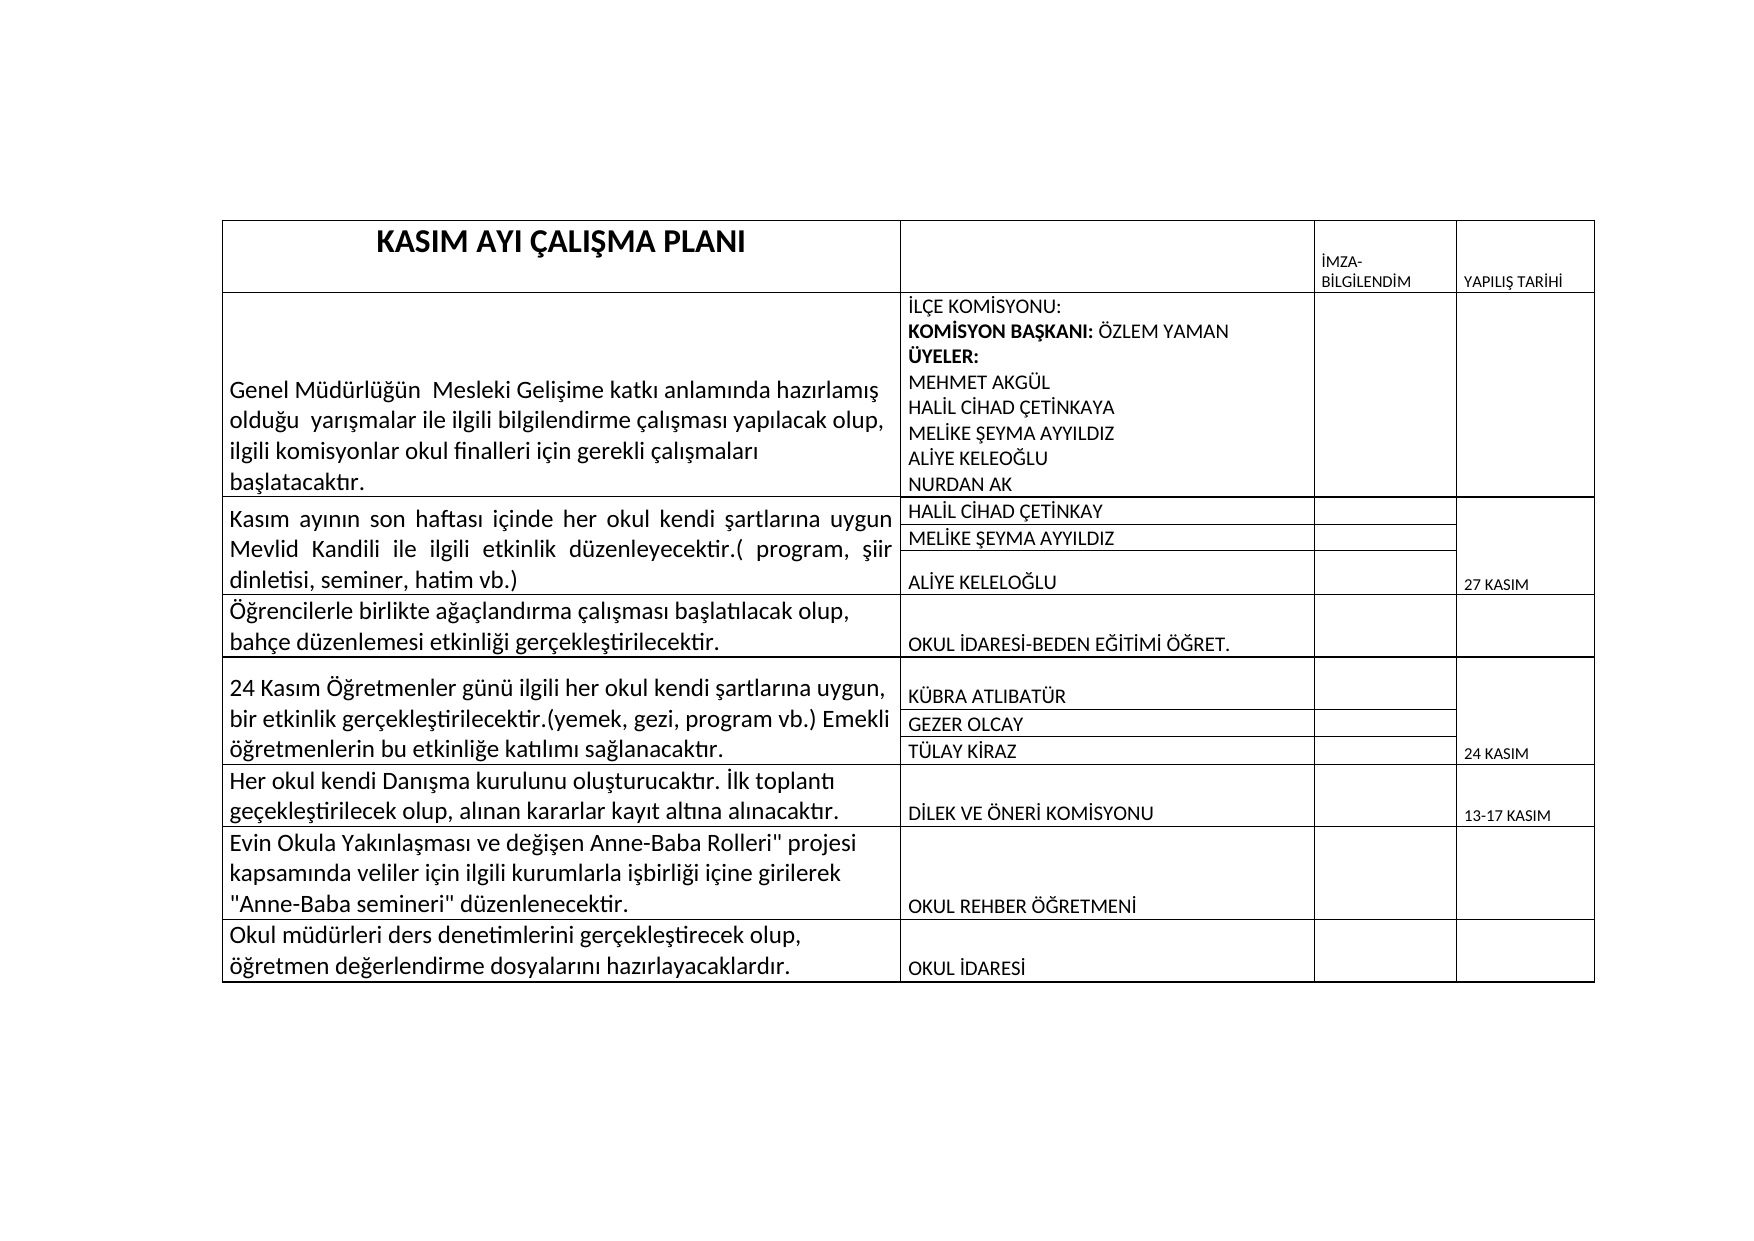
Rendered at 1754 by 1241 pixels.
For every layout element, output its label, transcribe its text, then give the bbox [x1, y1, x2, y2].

table_cell İLÇE KOMİSYONU: KOMİSYON BAŞKANI: ÖZLEM YAMAN ÜYELER: MEHMET AKGÜL HALİL CİHAD ÇETİNKAYA MELİKE ŞEYMA AYYILDIZ ALİYE KELEOĞLU NURDAN AK [901, 293, 1314, 496]
table_cell [1315, 920, 1456, 981]
table_cell [1315, 595, 1456, 656]
table_cell 27 KASIM [1457, 498, 1594, 594]
table_cell Öğrencilerle birlikte ağaçlandırma çalışması başlatılacak olup, bahçe düzenlemesi etkinliği gerçekleştirilecektir. [223, 595, 900, 656]
table_cell [1315, 765, 1456, 826]
table_cell [1457, 595, 1594, 656]
table_cell 24 Kasım Öğretmenler günü ilgili her okul kendi şartlarına uygun, bir etkinlik gerçekleştirilecektir.(yemek, gezi, program vb.) Emekli öğretmenlerin bu etkinliğe katılımı sağlanacaktır. [223, 658, 900, 764]
table_header İMZA-BİLGİLENDİM [1315, 221, 1456, 292]
table_cell [1315, 737, 1456, 764]
table_cell 13-17 KASIM [1457, 765, 1594, 826]
table_cell TÜLAY KİRAZ [901, 737, 1314, 764]
table_cell OKUL İDARESİ [901, 920, 1314, 981]
table_header YAPILIŞ TARİHİ [1457, 221, 1594, 292]
table_cell ALİYE KELELOĞLU [901, 551, 1314, 594]
table_cell [1315, 827, 1456, 919]
table_cell [1315, 525, 1456, 550]
table_cell Evin Okula Yakınlaşması ve değişen Anne-Baba Rolleri" projesi kapsamında veliler için ilgili kurumlarla işbirliği içine girilerek "Anne-Baba semineri" düzenlenecektir. [223, 827, 900, 919]
table_cell [1315, 710, 1456, 736]
table_header [901, 221, 1314, 292]
table_cell Okul müdürleri ders denetimlerini gerçekleştirecek olup, öğretmen değerlendirme dosyalarını hazırlayacaklardır. [223, 920, 900, 981]
table_cell Kasım ayının son haftası içinde her okul kendi şartlarına uygun Mevlid Kandili ile ilgili etkinlik düzenleyecektir.( program, şiir dinletisi, seminer, hatim vb.) [223, 497, 900, 594]
table_cell Genel Müdürlüğün Mesleki Gelişime katkı anlamında hazırlamış olduğu yarışmalar ile ilgili bilgilendirme çalışması yapılacak olup, ilgili komisyonlar okul finalleri için gerekli çalışmaları başlatacaktır. [223, 293, 900, 496]
table_cell OKUL REHBER ÖĞRETMENİ [901, 827, 1314, 919]
table_cell [1315, 498, 1456, 524]
table_cell [1457, 920, 1594, 981]
table_cell KÜBRA ATLIBATÜR [901, 658, 1314, 709]
table_cell HALİL CİHAD ÇETİNKAY [901, 498, 1314, 524]
table_cell [1457, 827, 1594, 919]
table_cell [1457, 293, 1594, 496]
table_cell OKUL İDARESİ-BEDEN EĞİTİMİ ÖĞRET. [901, 595, 1314, 656]
table_cell 24 KASIM [1457, 658, 1594, 764]
table_cell [1315, 658, 1456, 709]
table_cell [1315, 293, 1456, 496]
table_cell Her okul kendi Danışma kurulunu oluşturucaktır. İlk toplantı geçekleştirilecek olup, alınan kararlar kayıt altına alınacaktır. [223, 765, 900, 826]
table_cell DİLEK VE ÖNERİ KOMİSYONU [901, 765, 1314, 826]
table_cell [1315, 551, 1456, 594]
table_header KASIM AYI ÇALIŞMA PLANI [223, 221, 900, 292]
table_cell MELİKE ŞEYMA AYYILDIZ [901, 525, 1314, 550]
table_cell GEZER OLCAY [901, 710, 1314, 736]
